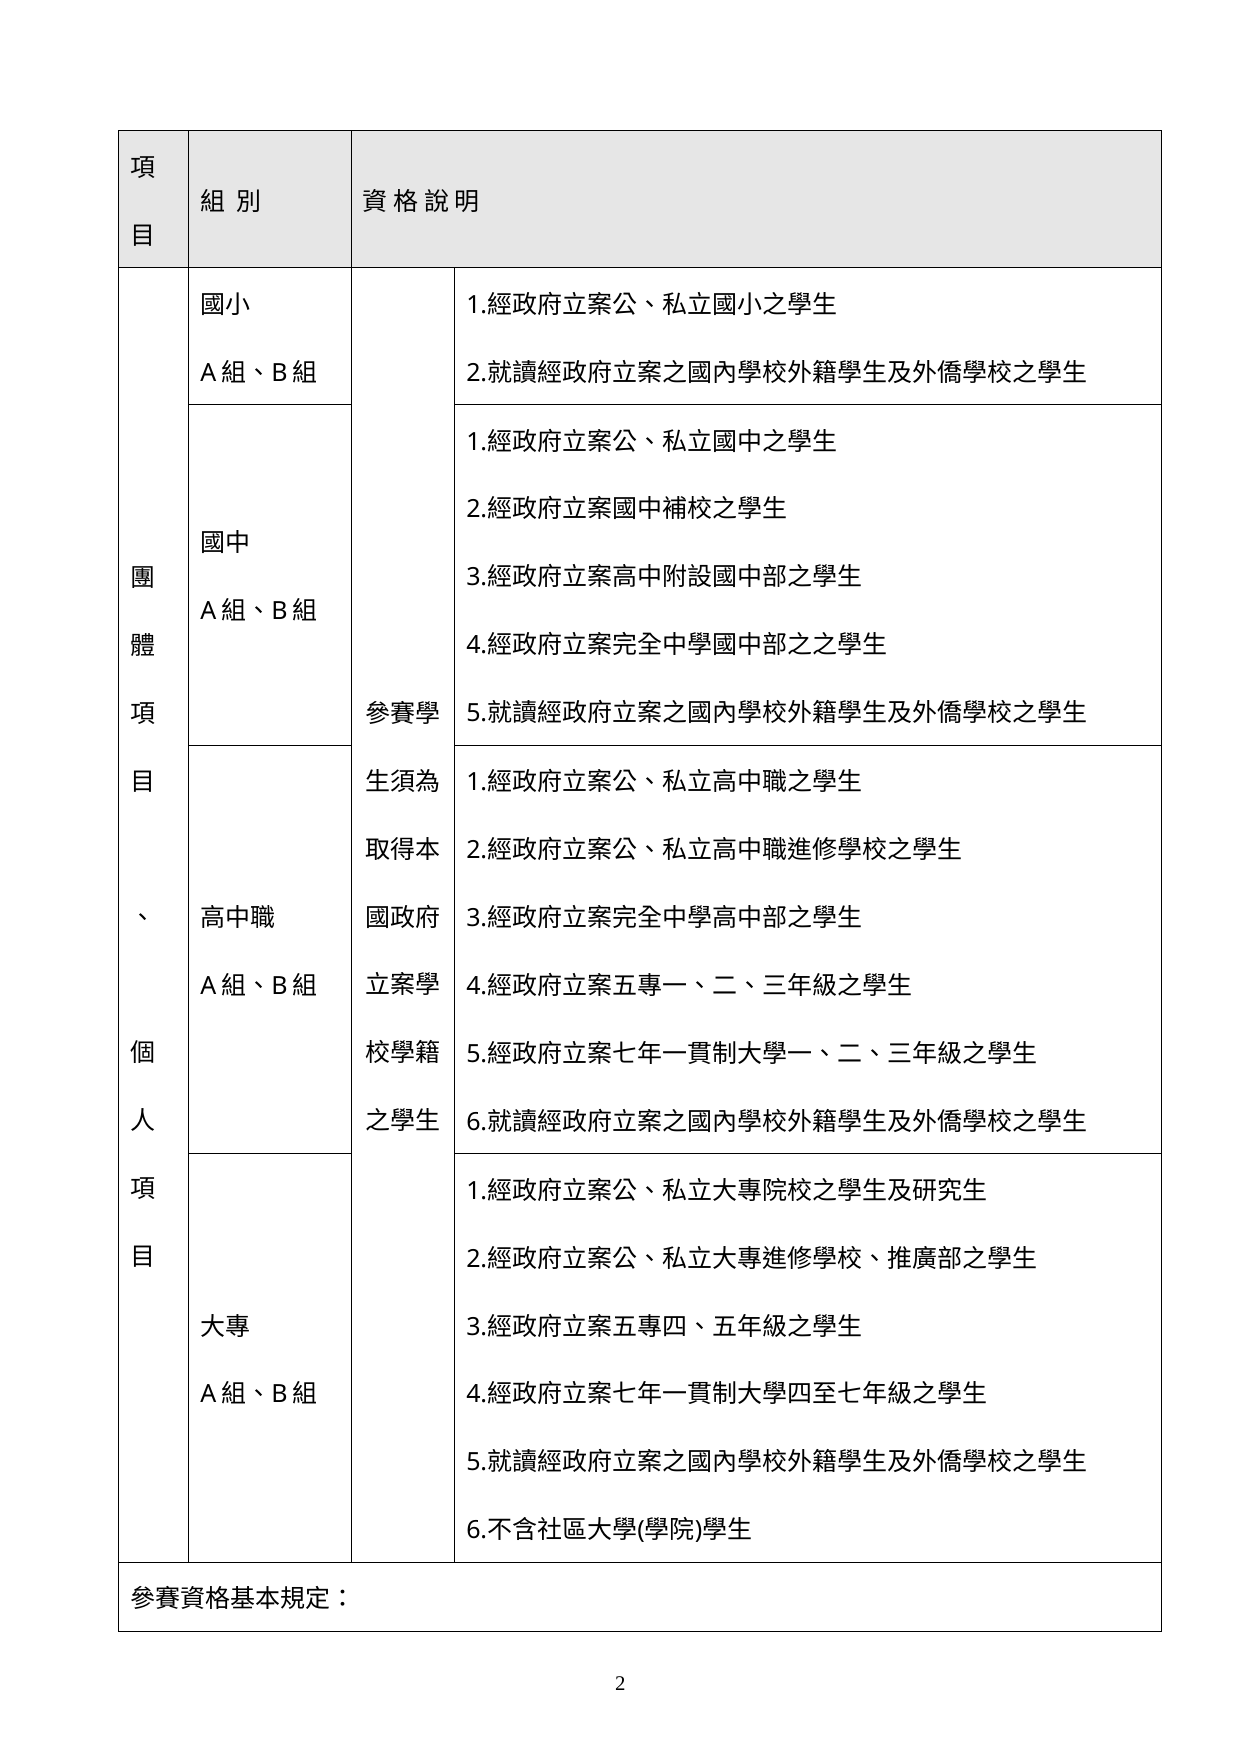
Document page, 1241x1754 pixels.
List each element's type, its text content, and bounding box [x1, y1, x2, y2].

table_cell 團 體 項 目 、 個 人 項 目 [119, 268, 188, 1562]
table_cell 國小 A組、B組 [189, 268, 351, 404]
table_cell 大專 A組、B組 [189, 1154, 351, 1562]
table_cell 1.經政府立案公、私立大專院校之學生及研究生 2.經政府立案公、私立大專進修學校、推廣部之學生 3.經政府立案五專四、五年級之學生 4.經政府立案七年一貫制大學四至七年級之學生 5.就讀經政府立案之國內學校外籍學生及外僑學校之學生 6.不含社區大學(學院)學生 [455, 1154, 1161, 1562]
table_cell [119, 1563, 1161, 1631]
table_cell 高中職 A組、B組 [189, 746, 351, 1153]
table_cell 1.經政府立案公、私立高中職之學生 2.經政府立案公、私立高中職進修學校之學生 3.經政府立案完全中學高中部之學生 4.經政府立案五專一、二、三年級之學生 5.經政府立案七年一貫制大學一、二、三年級之學生 6.就讀經政府立案之國內學校外籍學生及外僑學校之學生 [455, 746, 1161, 1153]
table_header 項目 [119, 131, 188, 267]
table_header 組 別 [189, 131, 351, 267]
table_header 資 格 說 明 [352, 131, 1161, 267]
table_cell 參賽學生須為取得本國政府立案學校學籍之學生 [352, 268, 454, 1562]
table_cell 1.經政府立案公、私立國小之學生 2.就讀經政府立案之國內學校外籍學生及外僑學校之學生 [455, 268, 1161, 404]
table_cell 國中 A組、B組 [189, 405, 351, 745]
table_cell 1.經政府立案公、私立國中之學生 2.經政府立案國中補校之學生 3.經政府立案高中附設國中部之學生 4.經政府立案完全中學國中部之之學生 5.就讀經政府立案之國內學校外籍學生及外僑學校之學生 [455, 405, 1161, 745]
